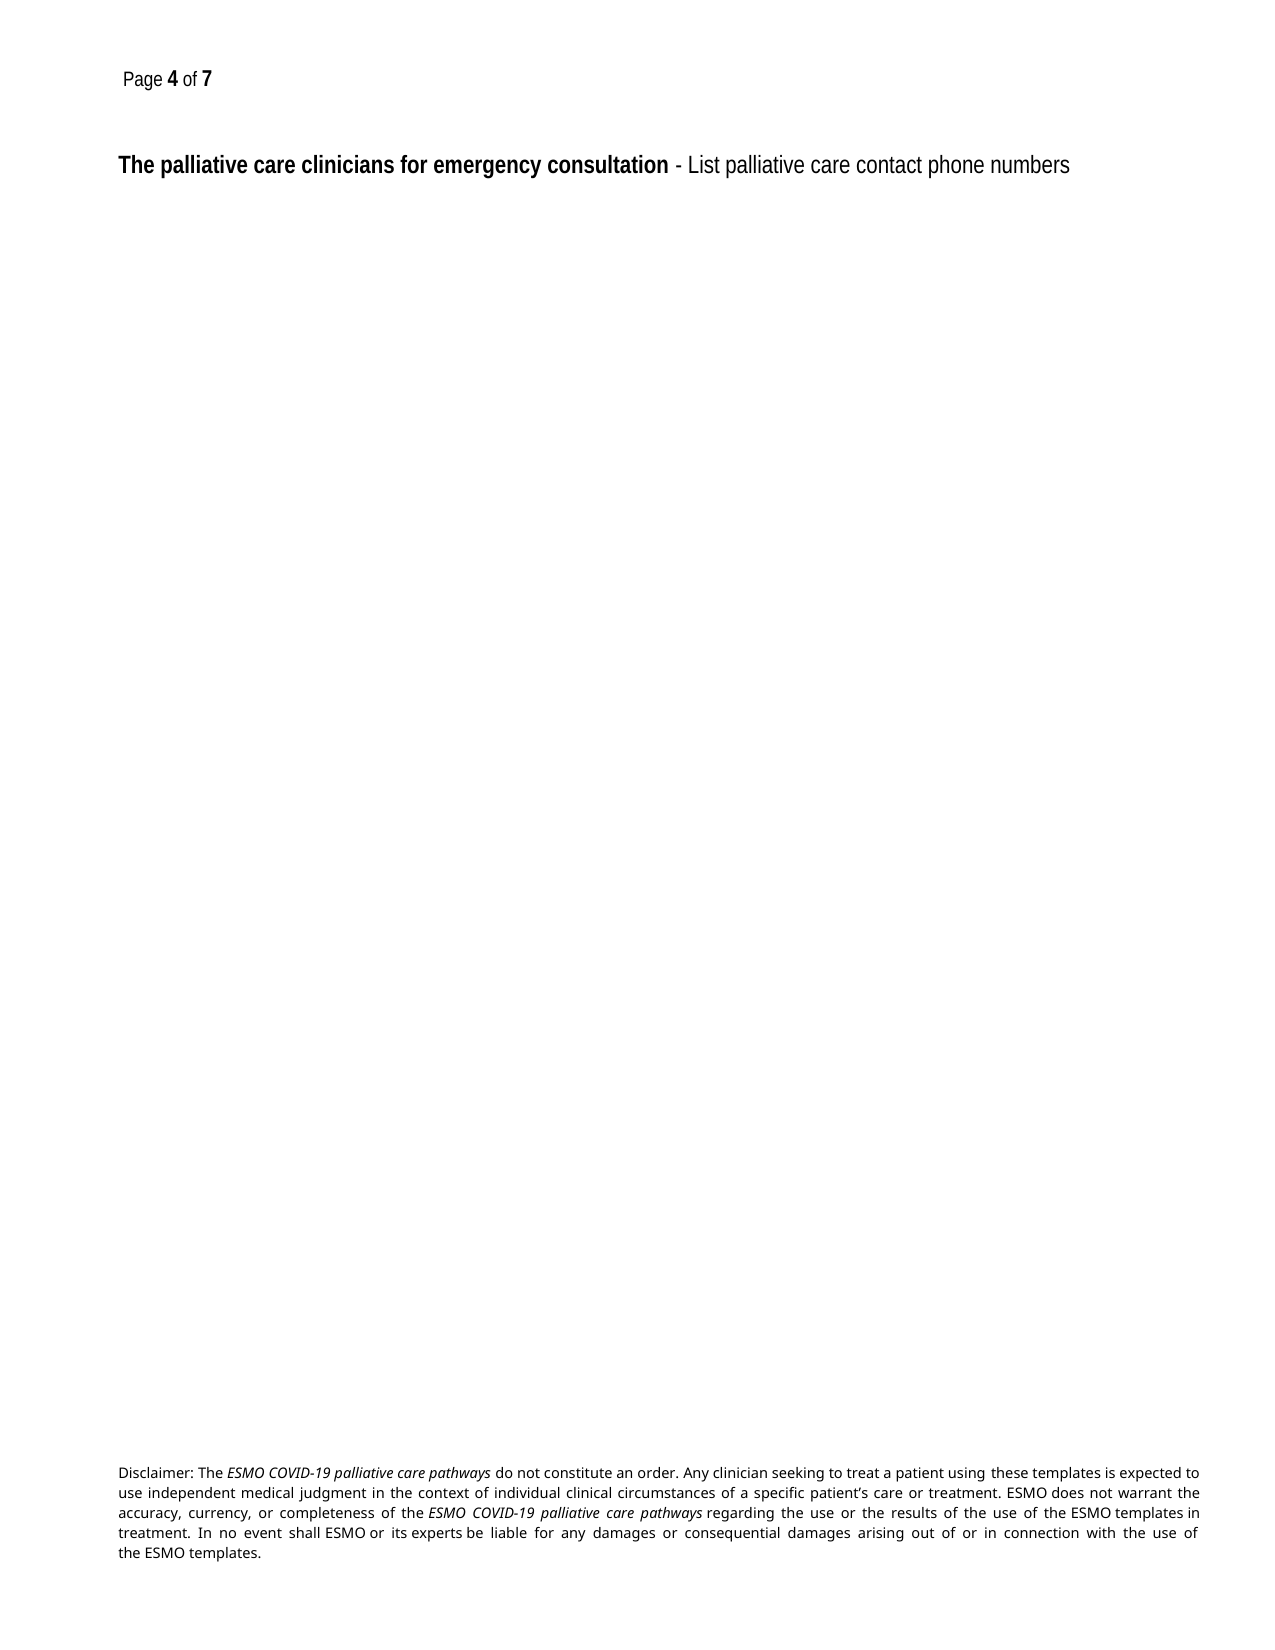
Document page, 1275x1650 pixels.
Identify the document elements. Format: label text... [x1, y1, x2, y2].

text The palliative care clinicians for emergency consultation - List palliative care contact phone numbers [118, 150, 1200, 179]
